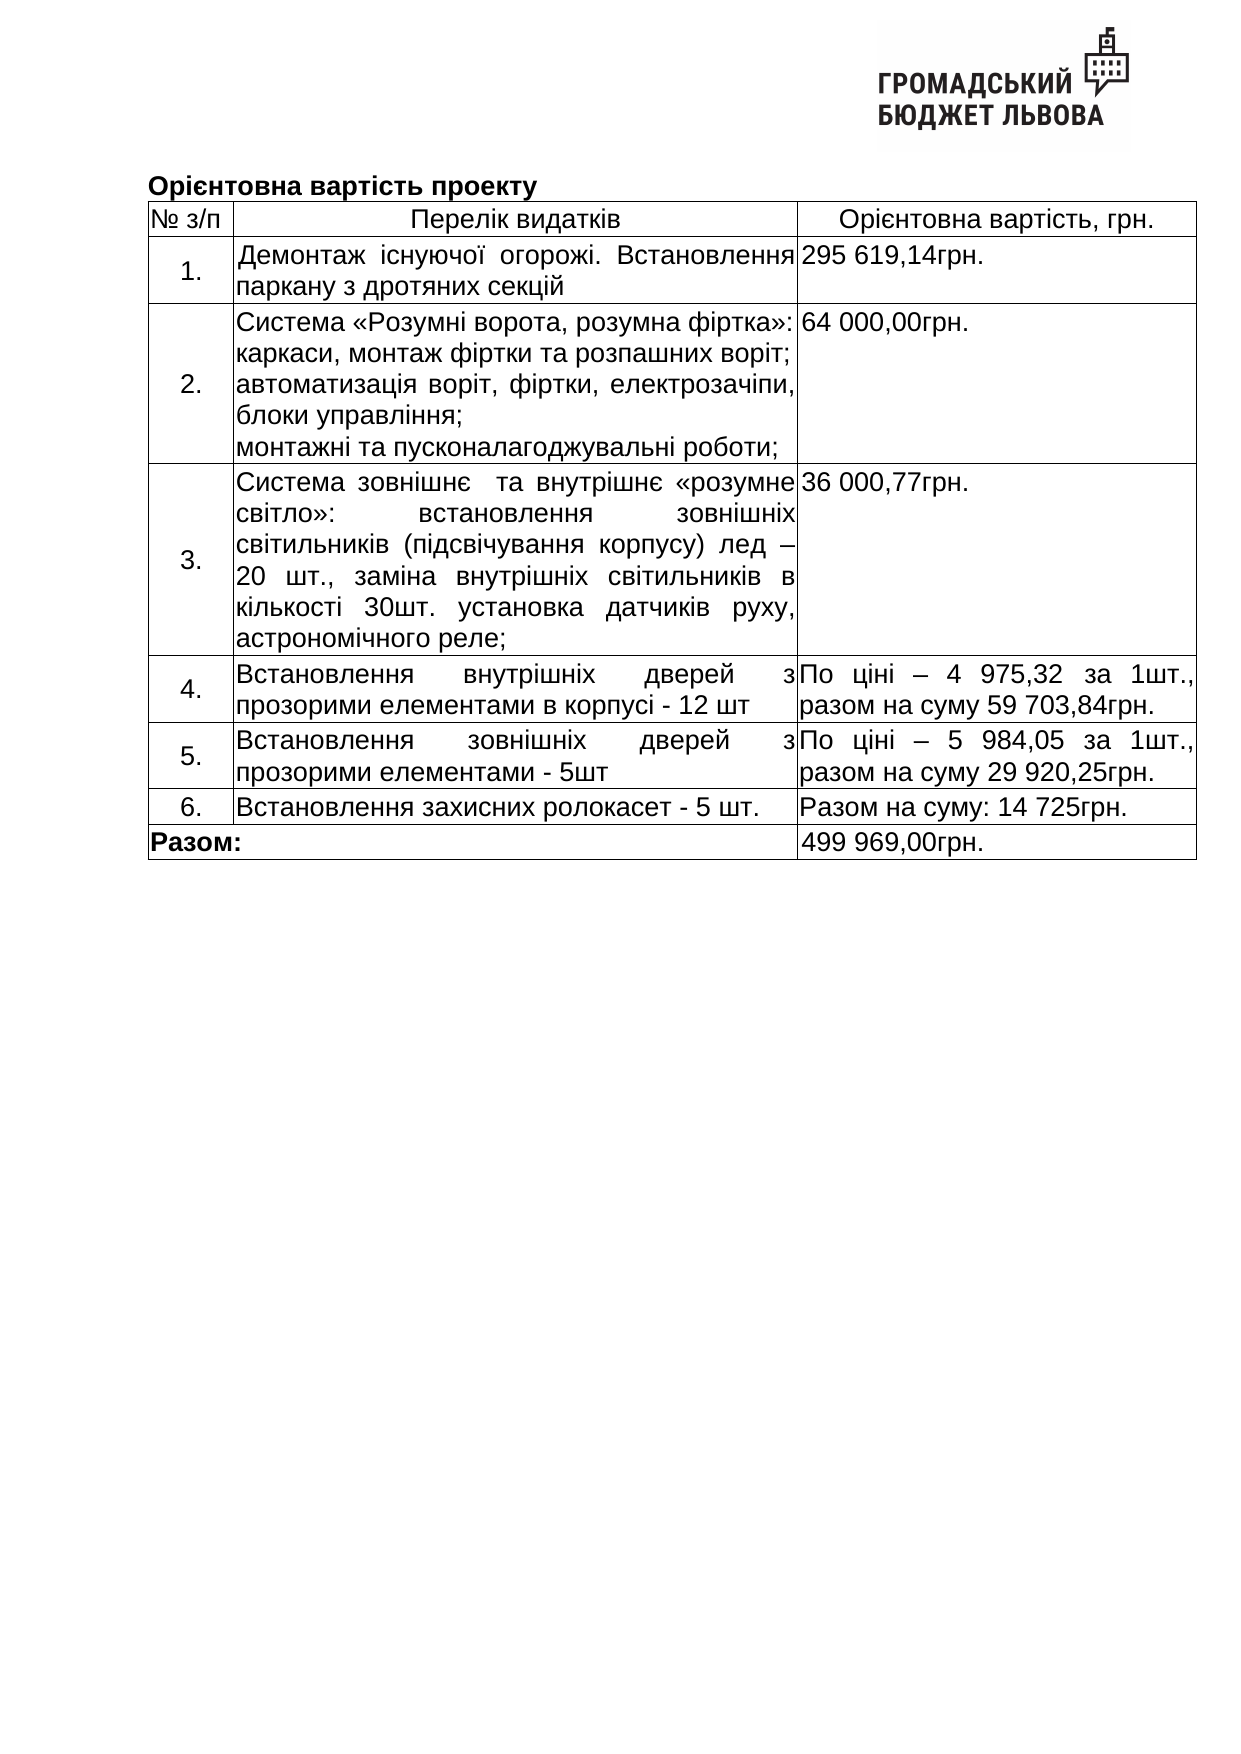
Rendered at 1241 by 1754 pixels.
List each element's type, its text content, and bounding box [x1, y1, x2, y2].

table_cell 4. [149, 656, 233, 722]
table_cell 295 619,14грн. [798, 237, 1196, 303]
table_cell 2. [149, 304, 233, 463]
table_cell 6. [149, 789, 233, 824]
text Орієнтовна вартість проекту [148, 169, 1152, 201]
table_cell 5. [149, 723, 233, 788]
table_cell Демонтаж існуючої огорожі. Встановлення паркану з дротяних секцій [234, 237, 797, 303]
table_header Перелік видатків [234, 202, 797, 236]
table_cell По ціні – 5 984,05 за 1шт., разом на суму 29 920,25грн. [798, 723, 1196, 788]
table_cell 3. [149, 464, 233, 655]
table_cell 36 000,77грн. [798, 464, 1196, 655]
table_cell Встановлення захисних ролокасет - 5 шт. [234, 789, 797, 824]
table_cell По ціні – 4 975,32 за 1шт., разом на суму 59 703,84грн. [798, 656, 1196, 722]
table_header № з/п [149, 202, 233, 236]
table_cell Разом на суму: 14 725грн. [798, 789, 1196, 824]
table_cell Система зовнішнє та внутрішнє «розумне світло»: встановлення зовнішніх світильників (підсвічування корпусу) лед – 20 шт., заміна внутрішніх світильників в кількості 30шт. установка датчиків руху, астрономічного реле; [234, 464, 797, 655]
picture [876, 20, 1132, 152]
table_cell 64 000,00грн. [798, 304, 1196, 463]
table_cell Разом: [149, 825, 797, 859]
table_cell Система «Розумні ворота, розумна фіртка»: каркаси, монтаж фіртки та розпашних воріт; автоматизація воріт, фіртки, електрозачіпи, блоки управління; монтажні та пусконалагоджувальні роботи; [234, 304, 797, 463]
table_header Орієнтовна вартість, грн. [798, 202, 1196, 236]
table_cell Встановлення внутрішніх дверей з прозорими елементами в корпусі - 12 шт [234, 656, 797, 722]
table_cell 1. [149, 237, 233, 303]
table_cell 499 969,00грн. [798, 825, 1196, 859]
table_cell Встановлення зовнішніх дверей з прозорими елементами - 5шт [234, 723, 797, 788]
